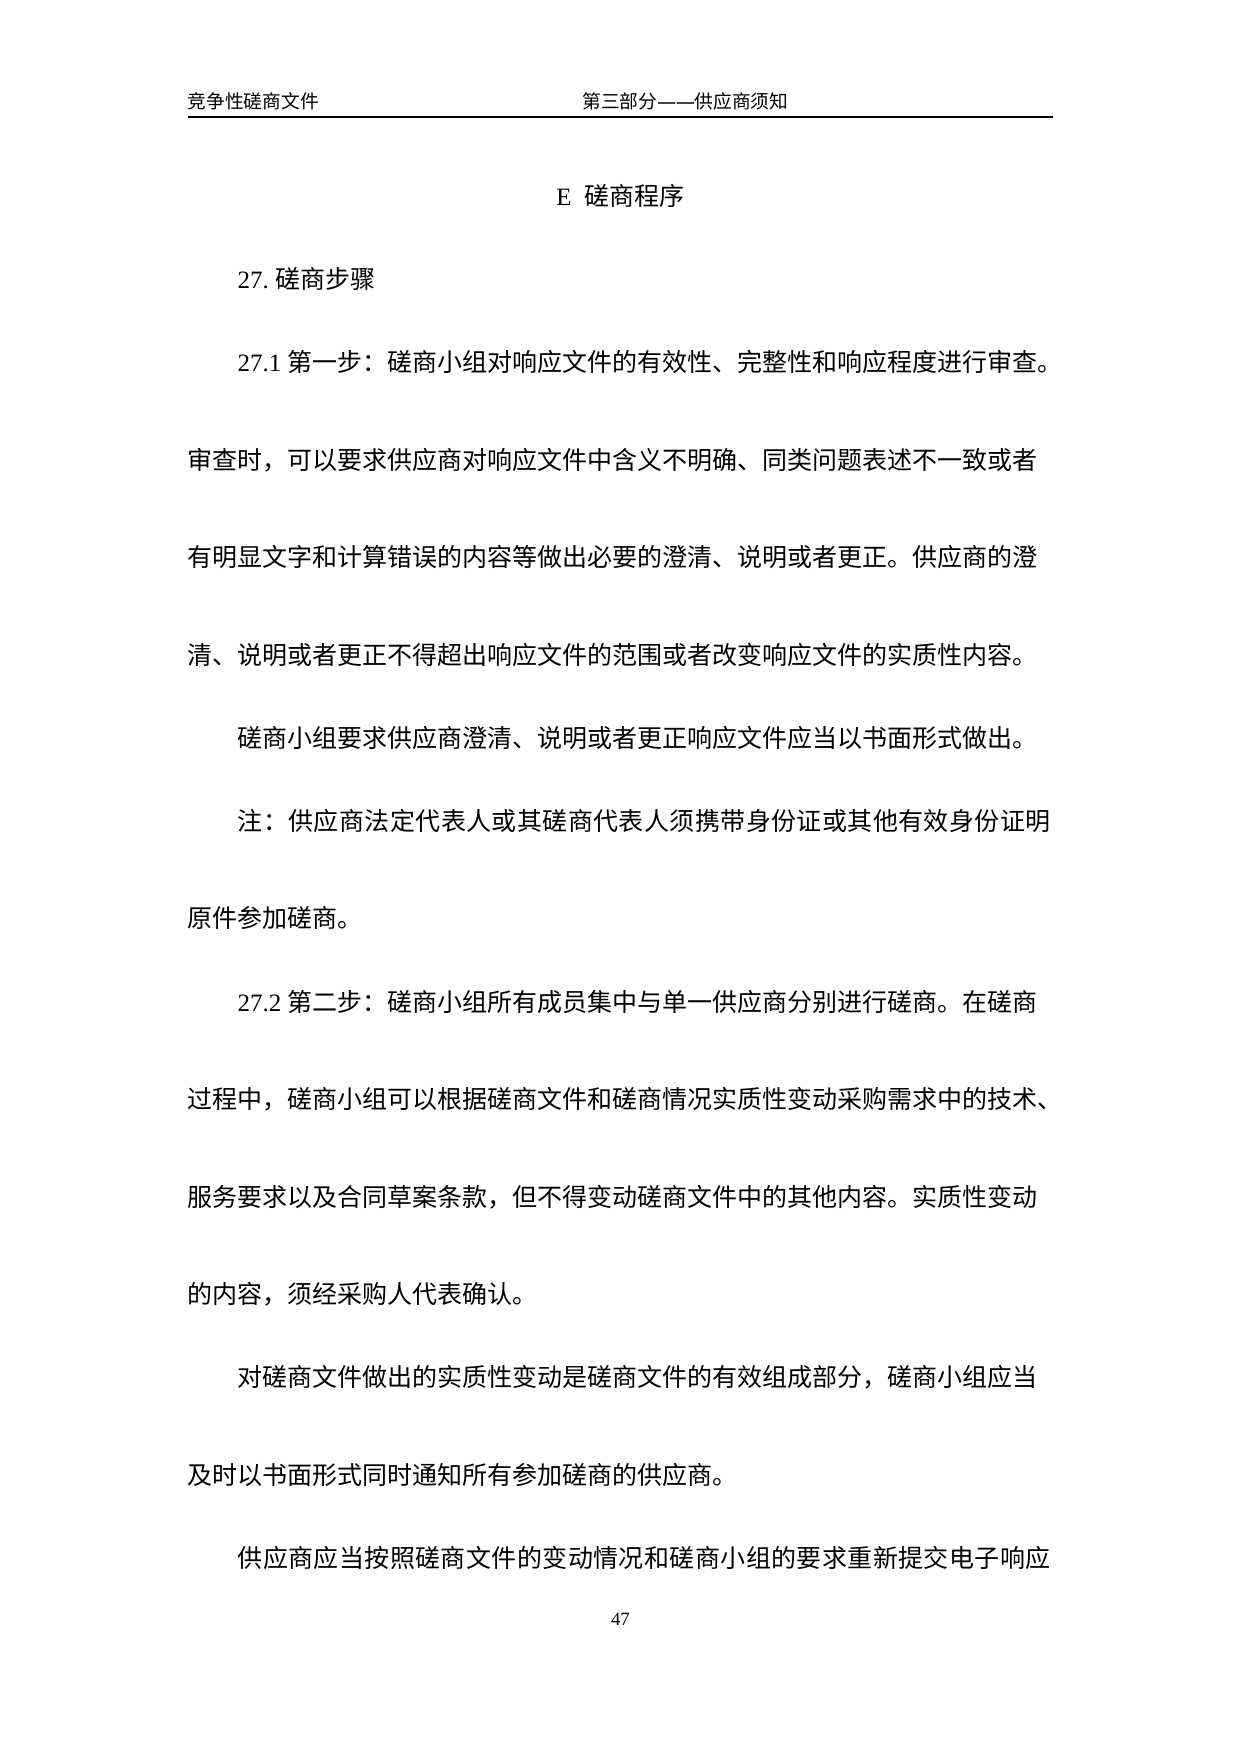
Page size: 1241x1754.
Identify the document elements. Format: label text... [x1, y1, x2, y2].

text 磋商小组要求供应商澄清、说明或者更正响应文件应当以书面形式做出。 [187, 704, 1053, 769]
text E 磋商程序 [187, 162, 1053, 227]
text 27.1 第一步：磋商小组对响应文件的有效性、完整性和响应程度进行审查。审查时，可以要求供应商对响应文件中含义不明确、同类问题表述不一致或者有明显文字和计算错误的内容等做出必要的澄清、说明或者更正。供应商的澄清、说明或者更正不得超出响应文件的范围或者改变响应文件的实质性内容。 [187, 328, 1053, 686]
text 27.2 第二步：磋商小组所有成员集中与单一供应商分别进行磋商。在磋商过程中，磋商小组可以根据磋商文件和磋商情况实质性变动采购需求中的技术、服务要求以及合同草案条款，但不得变动磋商文件中的其他内容。实质性变动的内容，须经采购人代表确认。 [187, 968, 1053, 1325]
text 27. 磋商步骤 [187, 245, 1053, 310]
text 注：供应商法定代表人或其磋商代表人须携带身份证或其他有效身份证明原件参加磋商。 [187, 787, 1053, 949]
text 对磋商文件做出的实质性变动是磋商文件的有效组成部分，磋商小组应当及时以书面形式同时通知所有参加磋商的供应商。 [187, 1343, 1053, 1506]
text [187, 1524, 1053, 1589]
